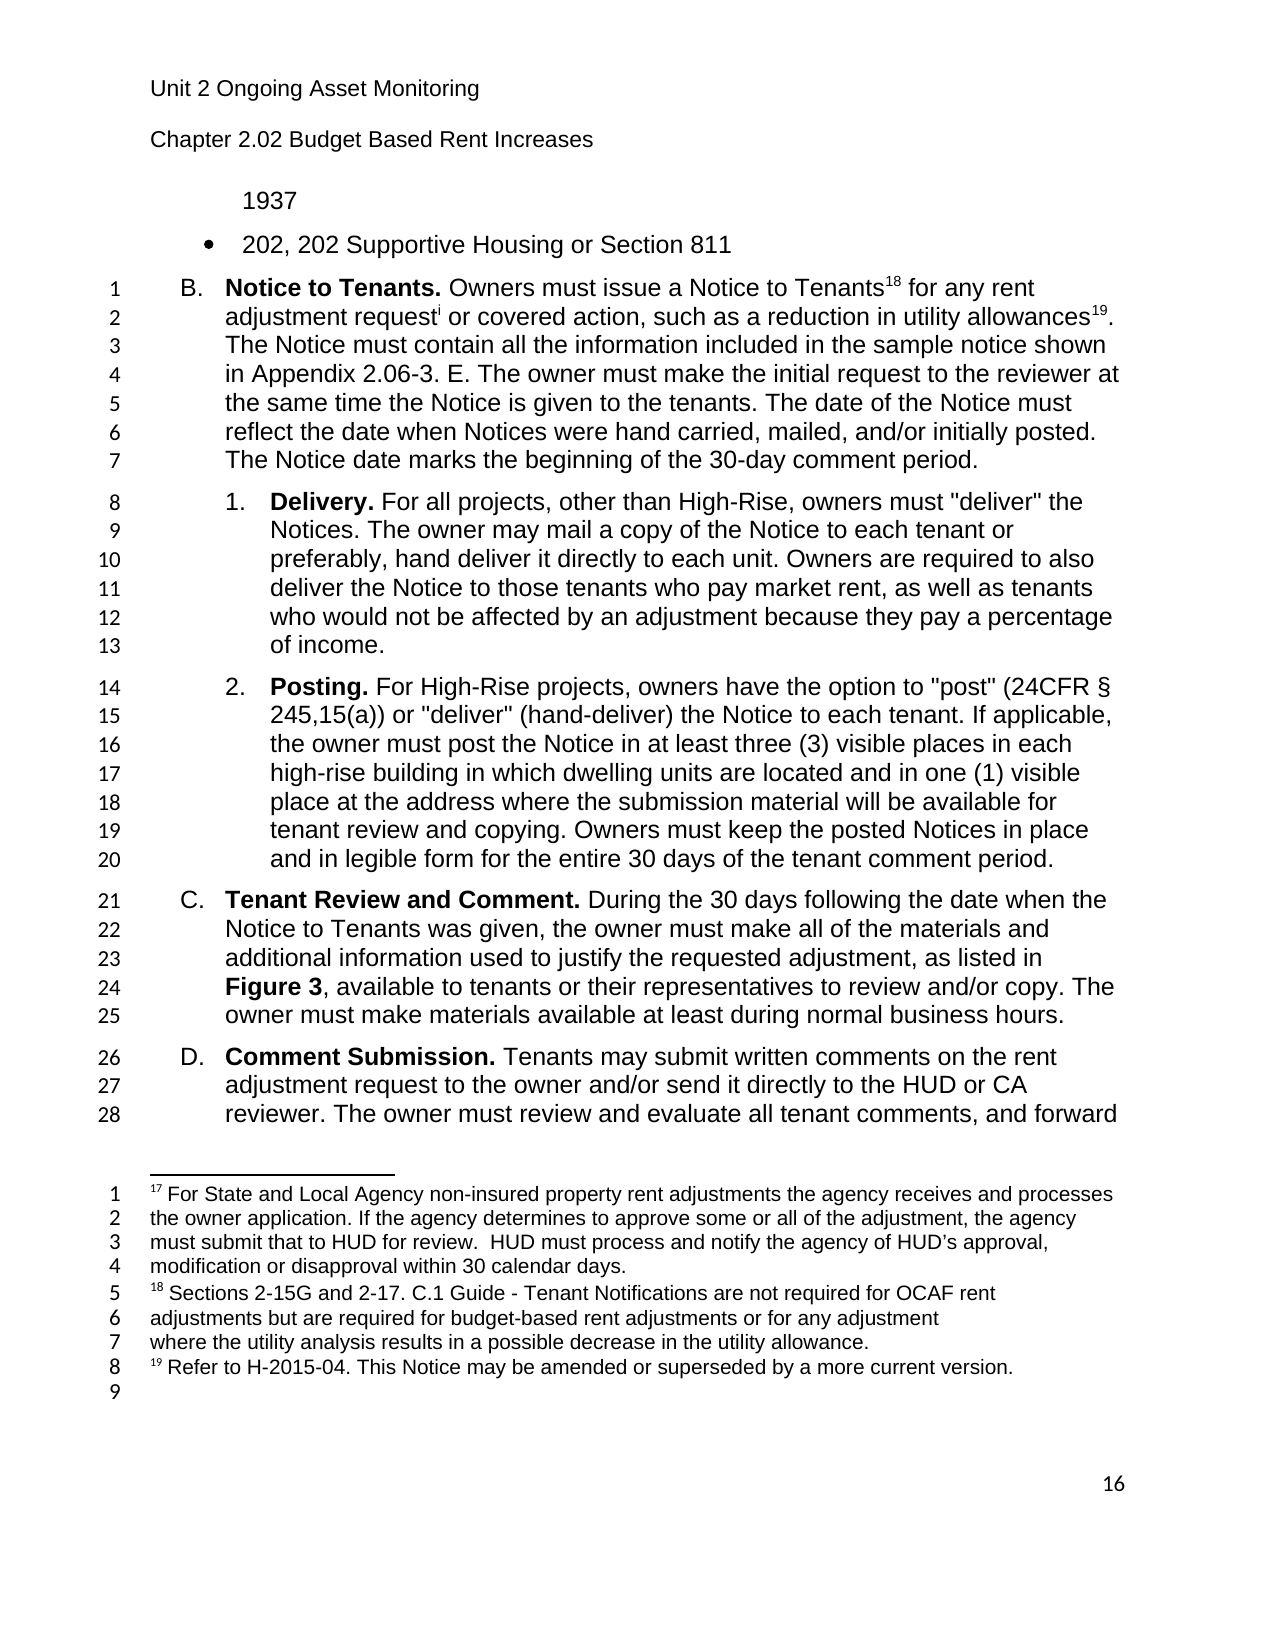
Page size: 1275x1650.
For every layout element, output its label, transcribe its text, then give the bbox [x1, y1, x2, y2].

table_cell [155, 177, 1120, 273]
list Notice to Tenants. Owners must issue a Notice to Tenants for any rent adjustment request or covered action, such as a reduction in utility allowances. The Notice must contain all the information included in the sample notice shown in Appendix 2.06-3. E. The owner must make the initial request to the reviewer at the same time the Notice is given to the tenants. The date of the Notice must reflect the date when Notices were hand carried, mailed, and/or initially posted. The Notice date marks the beginning of the 30-day comment period. [180, 273, 1125, 474]
list Tenant Review and Comment. During the 30 days following the date when the Notice to Tenants was given, the owner must make all of the materials and additional information used to justify the requested adjustment, as listed in Figure 3, available to tenants or their representatives to review and/or copy. The owner must make materials available at least during normal business hours. [180, 886, 1125, 1029]
list Delivery. For all projects, other than High-Rise, owners must "deliver" the Notices. The owner may mail a copy of the Notice to each tenant or preferably, hand deliver it directly to each unit. Owners are required to also deliver the Notice to those tenants who pay market rent, as well as tenants who would not be affected by an adjustment because they pay a percentage of income. [225, 487, 1125, 659]
list Comment Submission. Tenants may submit written comments on the rent adjustment request to the owner and/or send it directly to the HUD or CA reviewer. The owner must review and evaluate all tenant comments, and forward the comments and evaluation to the HUD or CA reviewer after the 30-day tenant comment period as part of the complete rent adjustment request. [180, 1042, 1125, 1128]
list Posting. For High-Rise projects, owners have the option to "post" (24CFR § 245,15(a)) or "deliver" (hand-deliver) the Notice to each tenant. If applicable, the owner must post the Notice in at least three (3) visible places in each high-rise building in which dwelling units are located and in one (1) visible place at the address where the submission material will be available for tenant review and copying. Owners must keep the posted Notices in place and in legible form for the entire 30 days of the tenant comment period. [225, 672, 1125, 873]
